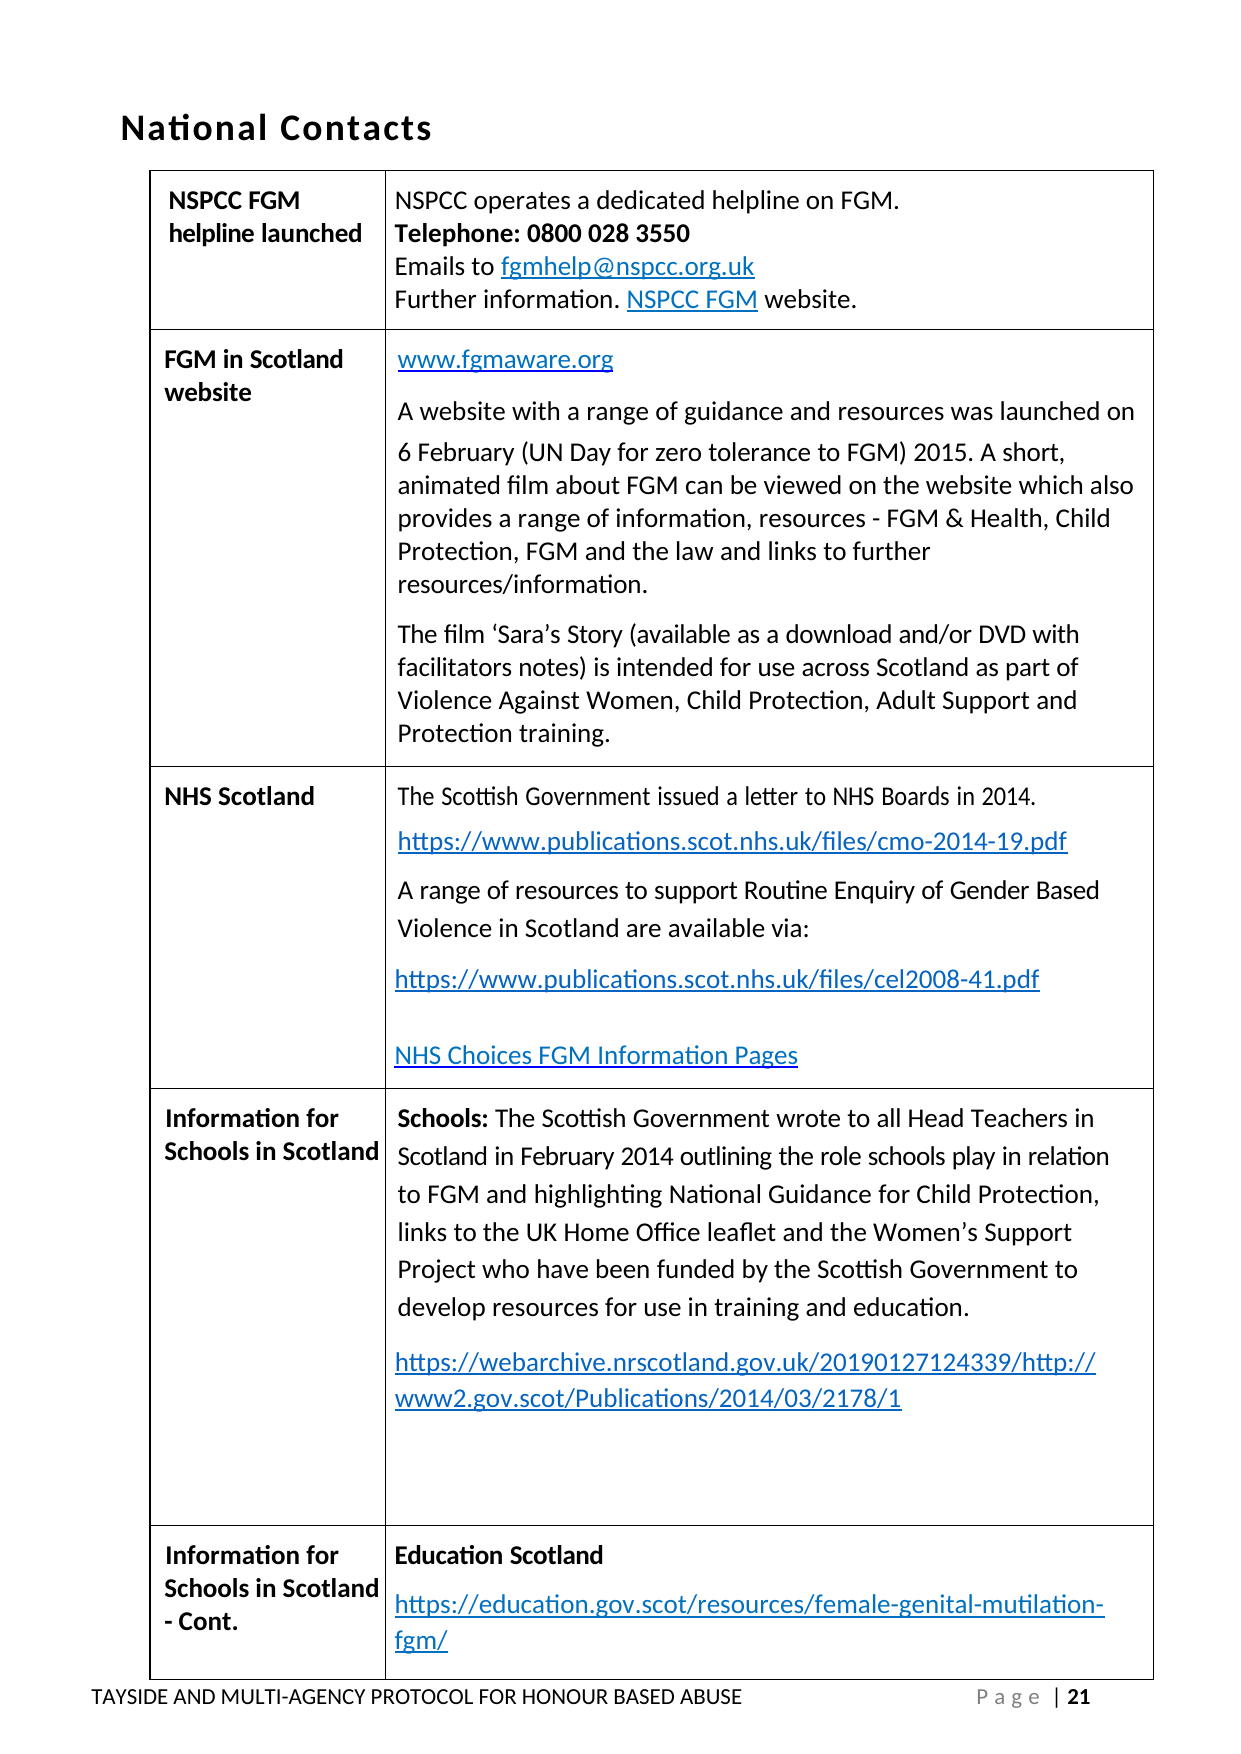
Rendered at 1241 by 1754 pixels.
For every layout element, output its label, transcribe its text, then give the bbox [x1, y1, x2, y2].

table_cell FGM in Scotland website [151, 330, 385, 766]
text National Contacts [120, 103, 1090, 149]
table_header NSPCC operates a dedicated helpline on FGM. Telephone: 0800 028 3550 Emails to fgmhelp@nspcc.org.uk Further information. NSPCC FGM website. [386, 171, 1153, 329]
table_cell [151, 1526, 385, 1679]
table_cell Information for Schools in Scotland [151, 1089, 385, 1524]
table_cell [386, 1526, 1153, 1679]
table_cell NHS Scotland [151, 767, 385, 1087]
table_cell The Scottish Government issued a letter to NHS Boards in 2014. https://www.publications.scot.nhs.uk/files/cmo-2014-19.pdf A range of resources to support Routine Enquiry of Gender Based Violence in Scotland are available via: https://www.publications.scot.nhs.uk/files/cel2008-41.pdf NHS Choices FGM Information Pages [386, 767, 1153, 1087]
table_cell Schools: The Scottish Government wrote to all Head Teachers in Scotland in February 2014 outlining the role schools play in relation to FGM and highlighting National Guidance for Child Protection, links to the UK Home Office leaflet and the Women’s Support Project who have been funded by the Scottish Government to develop resources for use in training and education. https://webarchive.nrscotland.gov.uk/20190127124339/http://www2.gov.scot/Publications/2014/03/2178/1 [386, 1089, 1153, 1524]
table_cell www.fgmaware.org A website with a range of guidance and resources was launched on 6 February (UN Day for zero tolerance to FGM) 2015. A short, animated film about FGM can be viewed on the website which also provides a range of information, resources - FGM & Health, Child Protection, FGM and the law and links to further resources/information. The film ‘Sara’s Story (available as a download and/or DVD with facilitators notes) is intended for use across Scotland as part of Violence Against Women, Child Protection, Adult Support and Protection training. [386, 330, 1153, 766]
table_header NSPCC FGM helpline launched [151, 171, 385, 329]
